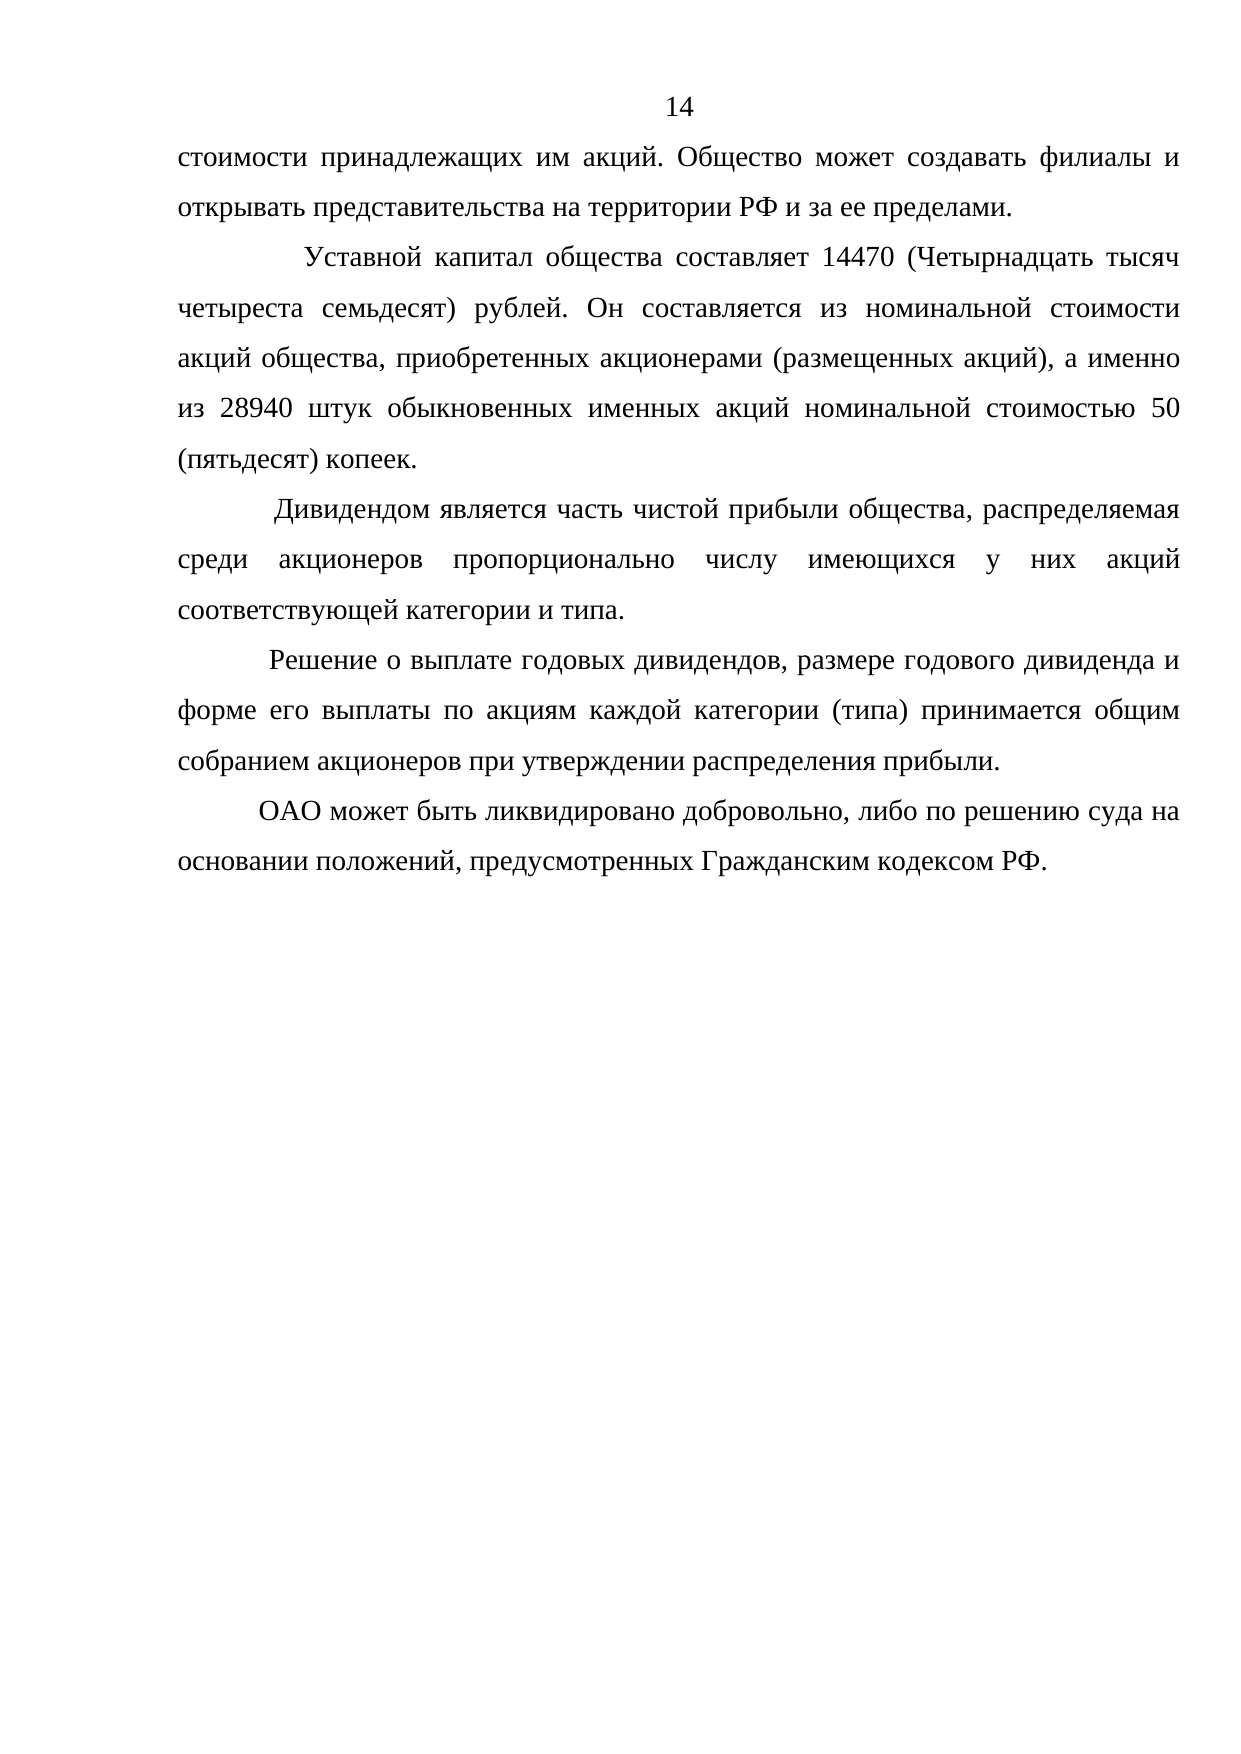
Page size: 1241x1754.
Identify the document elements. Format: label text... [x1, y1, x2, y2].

text ОАО может быть ликвидировано добровольно, либо по решению суда на основании положений, предусмотренных Гражданским кодексом РФ. [177, 793, 1181, 877]
text Дивидендом является часть чистой прибыли общества, распределяемая среди акционеров пропорционально числу имеющихся у них акций соответствующей категории и типа. [177, 491, 1181, 625]
text 14 [177, 89, 1181, 122]
text Уставной капитал общества составляет 14470 (Четырнадцать тысяч четыреста семьдесят) рублей. Он составляется из номинальной стоимости акций общества, приобретенных акционерами (размещенных акций), а именно из 28940 штук обыкновенных именных акций номинальной стоимостью 50 (пятьдесят) копеек. [177, 239, 1181, 474]
text стоимости принадлежащих им акций. Общество может создавать филиалы и открывать представительства на территории РФ и за ее пределами. [177, 139, 1181, 223]
text Решение о выплате годовых дивидендов, размере годового дивиденда и форме его выплаты по акциям каждой категории (типа) принимается общим собранием акционеров при утверждении распределения прибыли. [177, 642, 1181, 776]
